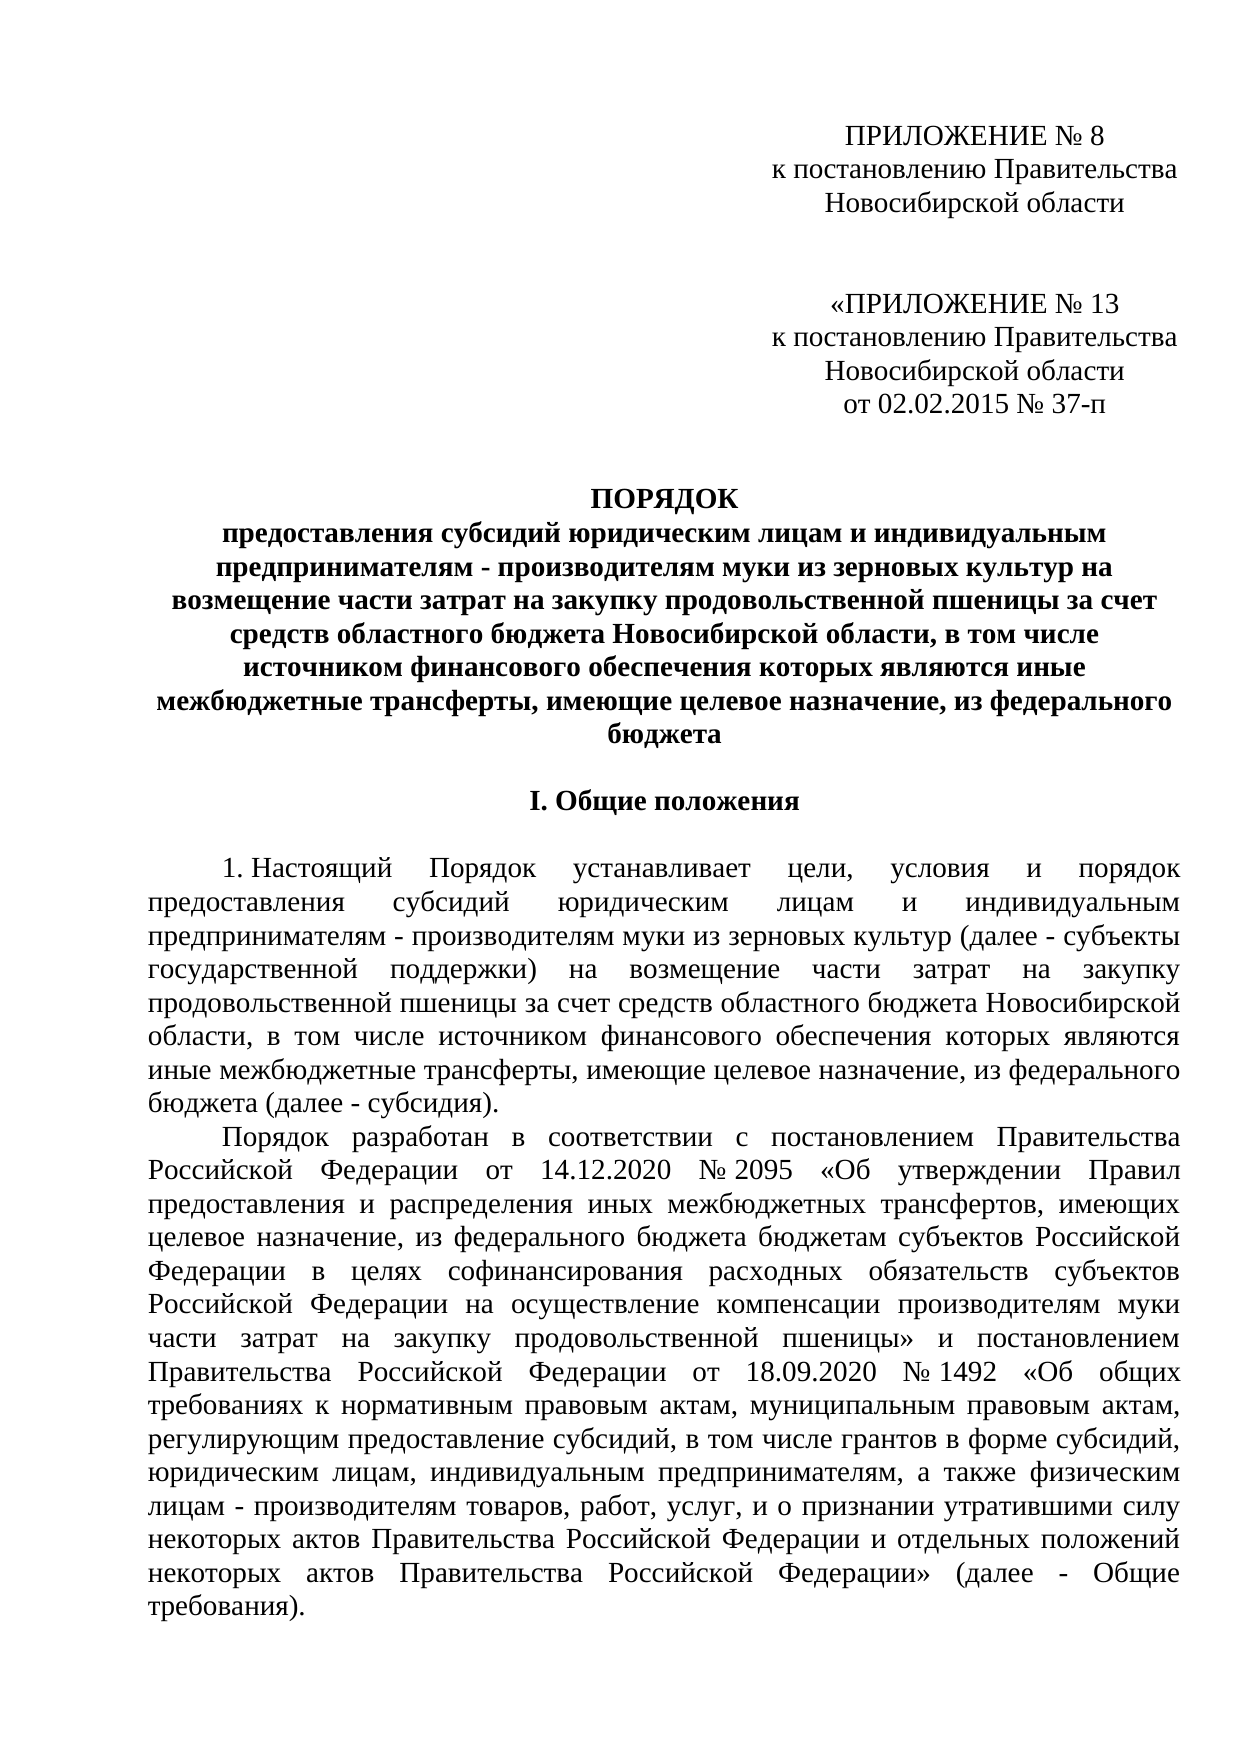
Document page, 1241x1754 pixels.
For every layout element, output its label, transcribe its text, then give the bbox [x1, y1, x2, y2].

text Порядок разработан в соответствии с постановлением Правительства Российской Федерации от 14.12.2020 № 2095 «Об утверждении Правил предоставления и распределения иных межбюджетных трансфертов, имеющих целевое назначение, из федерального бюджета бюджетам субъектов Российской Федерации в целях софинансирования расходных обязательств субъектов Российской Федерации на осуществление компенсации производителям муки части затрат на закупку продовольственной пшеницы» и постановлением Правительства Российской Федерации от 18.09.2020 № 1492 «Об общих требованиях к нормативным правовым актам, муниципальным правовым актам, регулирующим предоставление субсидий, в том числе грантов в форме субсидий, юридическим лицам, индивидуальным предпринимателям, а также физическим лицам - производителям товаров, работ, услуг, и о признании утратившими силу некоторых актов Правительства Российской Федерации и отдельных положений некоторых актов Правительства Российской Федерации» (далее - Общие требования). [148, 1119, 1181, 1622]
text ПОРЯДОК [148, 482, 1181, 515]
text 1. Настоящий Порядок устанавливает цели, условия и порядок предоставления субсидий юридическим лицам и индивидуальным предпринимателям - производителям муки из зерновых культур (далее - субъекты государственной поддержки) на возмещение части затрат на закупку продовольственной пшеницы за счет средств областного бюджета Новосибирской области, в том числе источником финансового обеспечения которых являются иные межбюджетные трансферты, имеющие целевое назначение, из федерального бюджета (далее - субсидия). [148, 851, 1181, 1119]
list I. Общие положения [148, 783, 1181, 817]
text к постановлению Правительства Новосибирской области [768, 319, 1181, 386]
text ПРИЛОЖЕНИЕ № 8 [768, 118, 1181, 152]
text к постановлению Правительства [768, 152, 1181, 185]
text «ПРИЛОЖЕНИЕ № 13 [768, 286, 1181, 319]
text от 02.02.2015 № 37-п [768, 386, 1181, 420]
text Новосибирской области [768, 185, 1181, 219]
text предоставления субсидий юридическим лицам и индивидуальным предпринимателям - производителям муки из зерновых культур на возмещение части затрат на закупку продовольственной пшеницы за счет средств областного бюджета Новосибирской области, в том числе источником финансового обеспечения которых являются иные межбюджетные трансферты, имеющие целевое назначение, из федерального бюджета [148, 515, 1181, 750]
